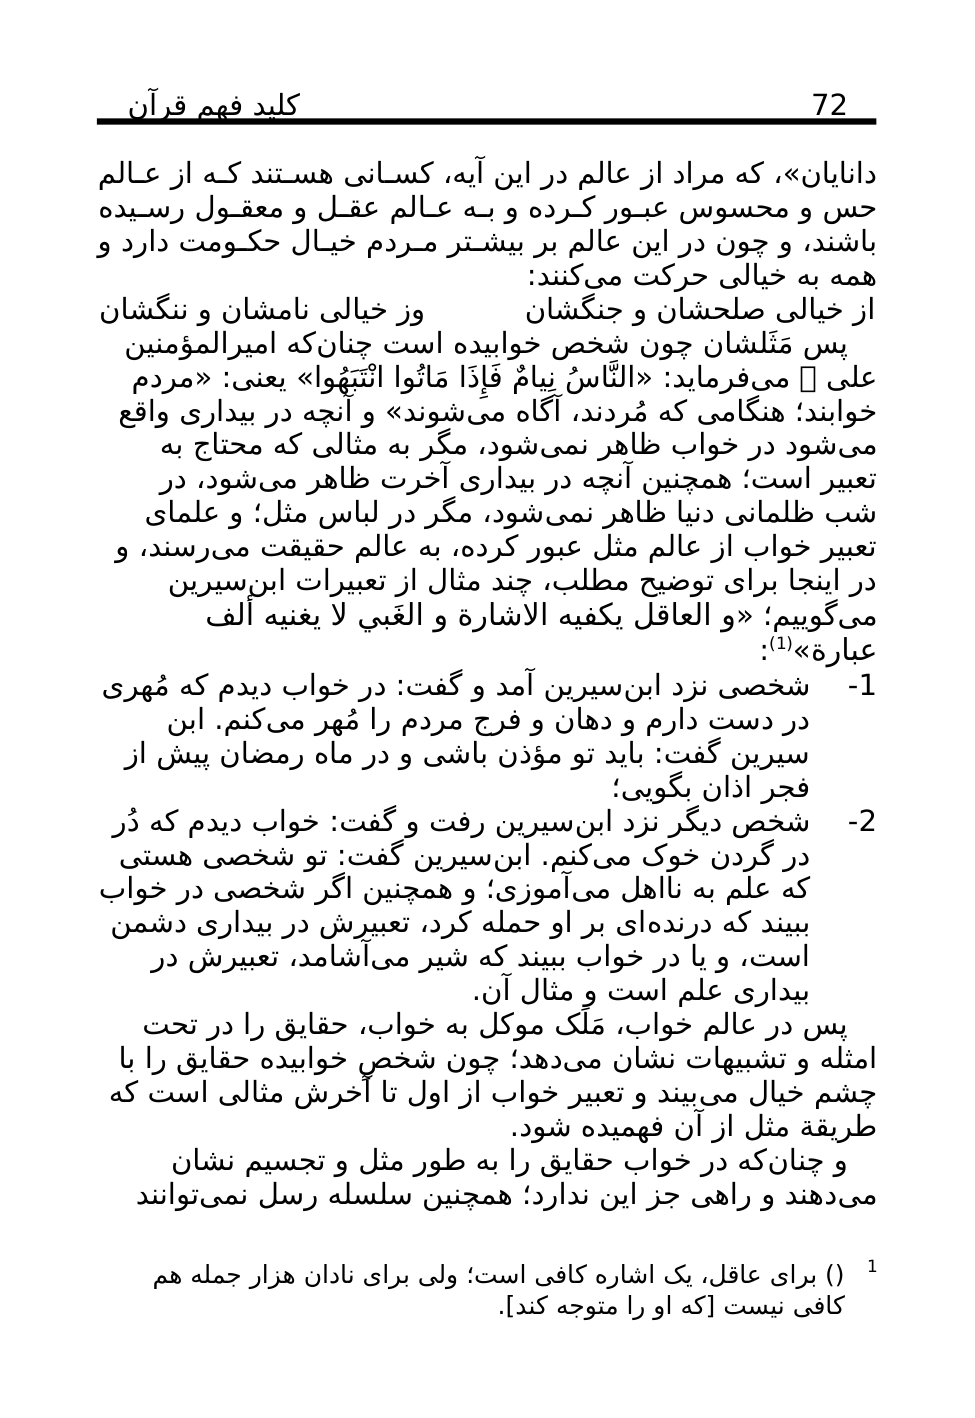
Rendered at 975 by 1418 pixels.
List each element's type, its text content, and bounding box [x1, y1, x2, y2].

text از خیالی صلحشان و جنگشان وز خیالی نامشان و ننگشان [97, 292, 877, 326]
text پس در عالم خواب، مَلَک موکل به خواب، حقایق را در تحت امثله و تشبیهات نشان می‌دهد؛ چون شخصِ خوابیده حقایق را با چشم خیال می‌بیند و تعبیر خواب از اول تا آخرش مثالی است که طریقة مثل از آن فهمیده شود. [97, 1008, 877, 1143]
list شخصی نزد ابن‌سیرین آمد و گفت: در خواب دیدم که مُهری در دست دارم و دهان و فرج مردم را مُهر می‌کنم. ابن سیرین گفت: باید تو مؤذن باشی و در ماه رمضان پیش از فجر اذان بگویی؛ [97, 668, 848, 804]
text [97, 1143, 877, 1211]
list شخص دیگر نزد ابن‌سیرین رفت و گفت: خواب دیدم که دُر در گردن خوک می‌کنم. ابن‌سیرین گفت: تو شخصی هستی که علم به نااهل می‌آموزی؛ و همچنین اگر شخصی در خواب ببیند که درنده‌ای بر او حمله کرد، تعبیرش در بیداری دشمن ‌است، و یا در خواب ببیند که شیر می‌آشامد، تعبیرش در بیداری علم است و مثال آن. [97, 804, 848, 1008]
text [97, 156, 877, 292]
text پس مَثَلشان چون شخص خوابیده‌ است چنان‌که امیرالمؤمنین علی می‌فرماید: «النَّاسُ نِیامٌ فَإِذَا مَاتُوا انْتَبَهُوا» یعنی: «مردم خوابند؛ هنگامی که مُردند، آگاه می‌شوند» و آنچه در بیداری واقع می‌شود در خواب ظاهر نمی‌شود، مگر به مثالی که محتاج به تعبیر است؛ همچنین آنچه در بیداری آخرت ظاهر می‌شود، در شب ظلمانی دنیا ظاهر نمی‌شود، مگر در لباس مثل؛ و علمای تعبیر خواب از عالم مثل عبور کرده، به عالم حقیقت می‌رسند، و در اینجا برای توضیح مطلب، چند مثال از تعبیرات ابن‌سیرین می‌گوییم؛ «و العاقل يكفيه الاشارة و الغَبي لا يغنيه ألف عبارة»(): [97, 326, 877, 668]
